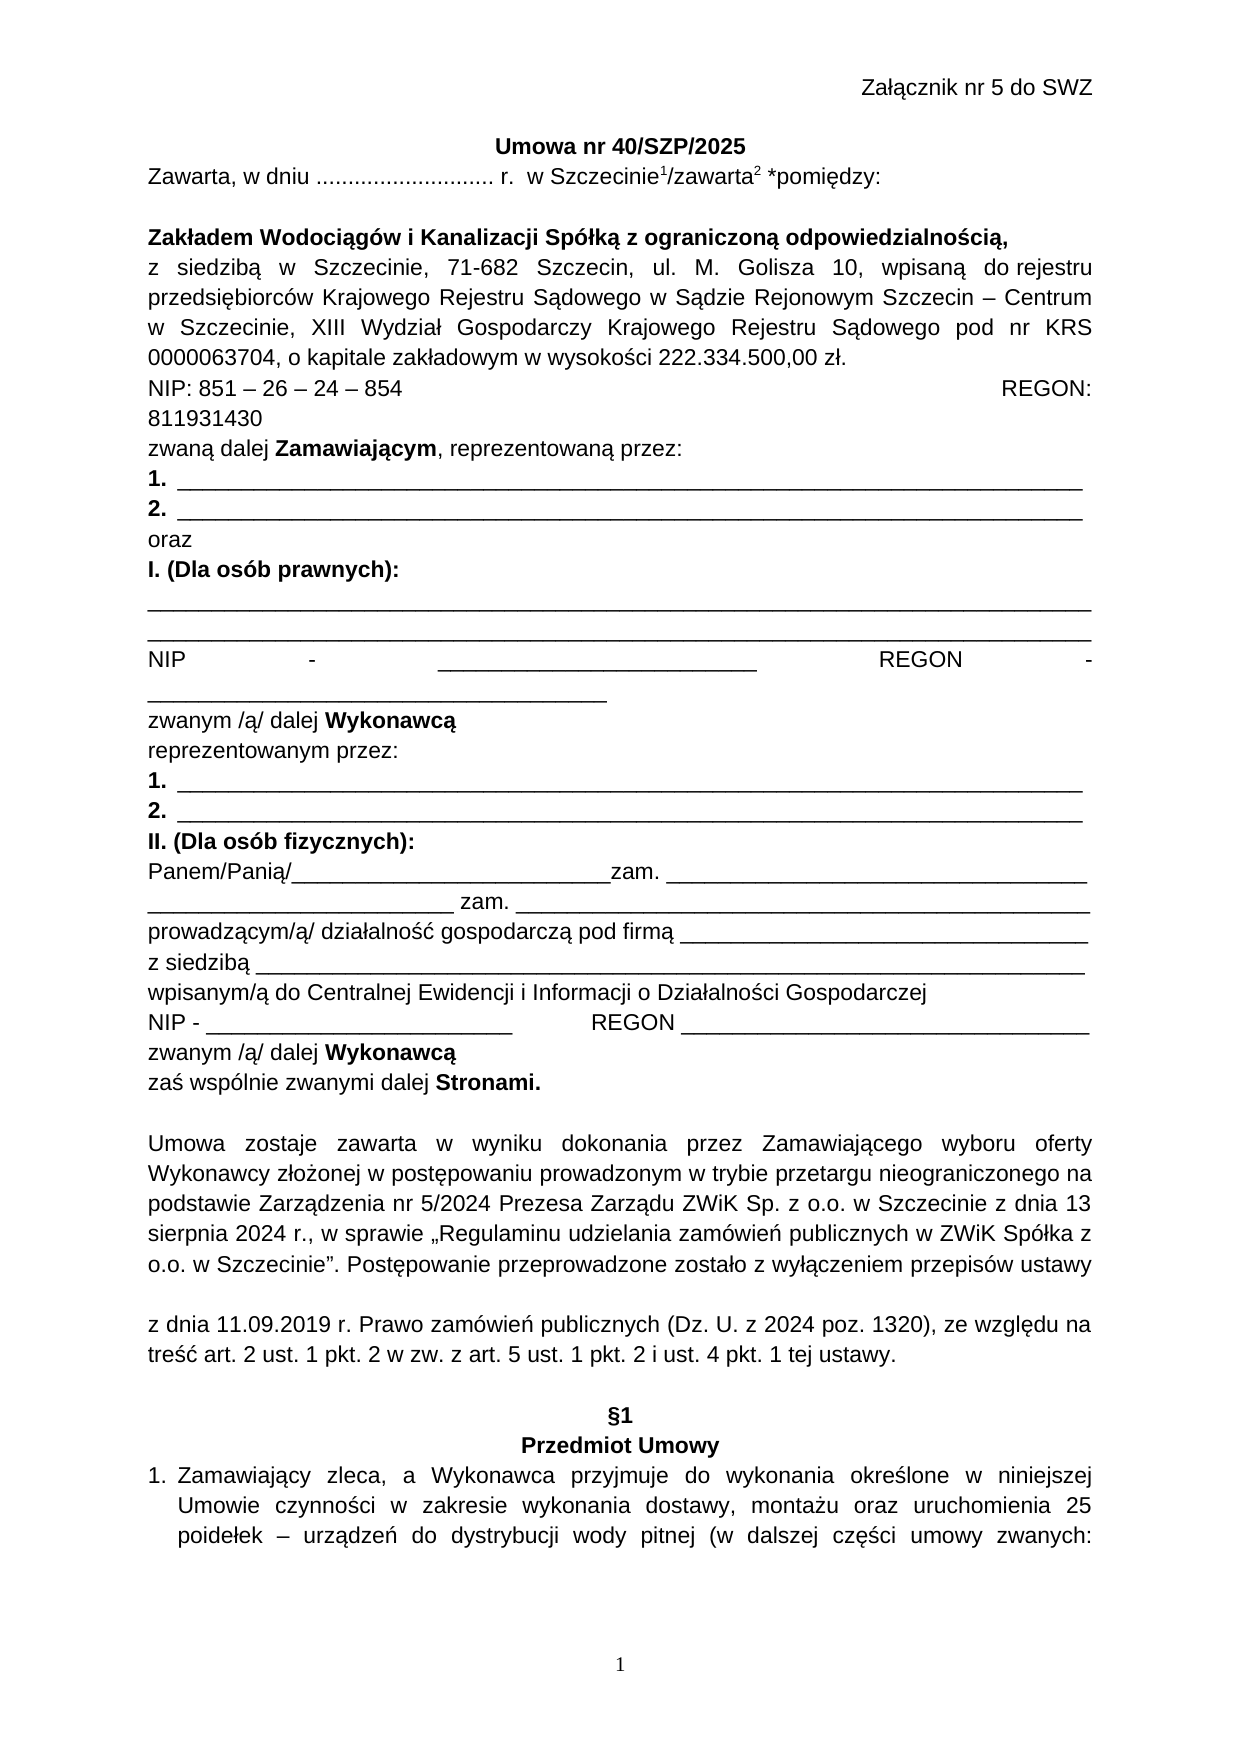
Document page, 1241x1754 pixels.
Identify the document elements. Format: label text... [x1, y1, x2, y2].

list _______________________________________________________________________ [148, 465, 1093, 492]
text §1 [148, 1402, 1093, 1428]
text ________________________ zam. _____________________________________________ [148, 888, 1093, 914]
text z siedzibą _________________________________________________________________ [148, 948, 1093, 975]
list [148, 1462, 1093, 1549]
text I. (Dla osób prawnych): [148, 556, 1093, 582]
text Panem/Panią/_________________________zam. _________________________________ [148, 858, 1093, 884]
text Zawarta, w dniu ............................ r. w Szczecinie1/zawarta2 *pomiędzy: [148, 163, 1093, 189]
text zaś wspólnie zwanymi dalej Stronami. [148, 1069, 1093, 1096]
text Zakładem Wodociągów i Kanalizacji Spółką z ograniczoną odpowiedzialnością, [148, 223, 1093, 250]
list _______________________________________________________________________ [148, 767, 1093, 794]
text zwanym /ą/ dalej Wykonawcą [148, 1039, 1093, 1066]
list _______________________________________________________________________ [148, 495, 1093, 522]
text oraz [148, 526, 1093, 552]
list _______________________________________________________________________ [148, 797, 1093, 824]
text Umowa nr 40/SZP/2025 [148, 133, 1093, 159]
text wpisanym/ą do Centralnej Ewidencji i Informacji o Działalności Gospodarczej [148, 979, 1093, 1005]
text NIP - _________________________ REGON - ____________________________________ [148, 646, 1093, 703]
text NIP: 851 – 26 – 24 – 854 REGON: 811931430 [148, 374, 1093, 431]
text zwanym /ą/ dalej Wykonawcą [148, 707, 1093, 733]
text z siedzibą w Szczecinie, 71-682 Szczecin, ul. M. Golisza 10, wpisaną do rejestru przedsiębiorców Krajowego Rejestru Sądowego w Sądzie Rejonowym Szczecin – Centrum w Szczecinie, XIII Wydział Gospodarczy Krajowego Rejestru Sądowego pod nr KRS 0000063704, o kapitale zakładowym w wysokości 222.334.500,00 zł. [148, 254, 1093, 371]
text zwaną dalej Zamawiającym, reprezentowaną przez: [148, 435, 1093, 461]
text Umowa zostaje zawarta w wyniku dokonania przez Zamawiającego wyboru oferty Wykonawcy złożonej w postępowaniu prowadzonym w trybie przetargu nieograniczonego na podstawie Zarządzenia nr 5/2024 Prezesa Zarządu ZWiK Sp. z o.o. w Szczecinie z dnia 13 sierpnia 2024 r., w sprawie „Regulaminu udzielania zamówień publicznych w ZWiK Spółka z o.o. w Szczecinie”. Postępowanie przeprowadzone zostało z wyłączeniem przepisów ustawy z dnia 11.09.2019 r. Prawo zamówień publicznych (Dz. U. z 2024 poz. 1320), ze względu na treść art. 2 ust. 1 pkt. 2 w zw. z art. 5 ust. 1 pkt. 2 i ust. 4 pkt. 1 tej ustawy. [148, 1130, 1093, 1368]
text ____________________________________________________________________________________________________________________________________________________ [148, 586, 1093, 643]
text II. (Dla osób fizycznych): [148, 828, 1093, 854]
text prowadzącym/ą/ działalność gospodarczą pod firmą ________________________________ [148, 918, 1093, 945]
text NIP - ________________________ REGON ________________________________ [148, 1009, 1093, 1035]
text reprezentowanym przez: [148, 737, 1093, 763]
text Przedmiot Umowy [148, 1432, 1093, 1458]
